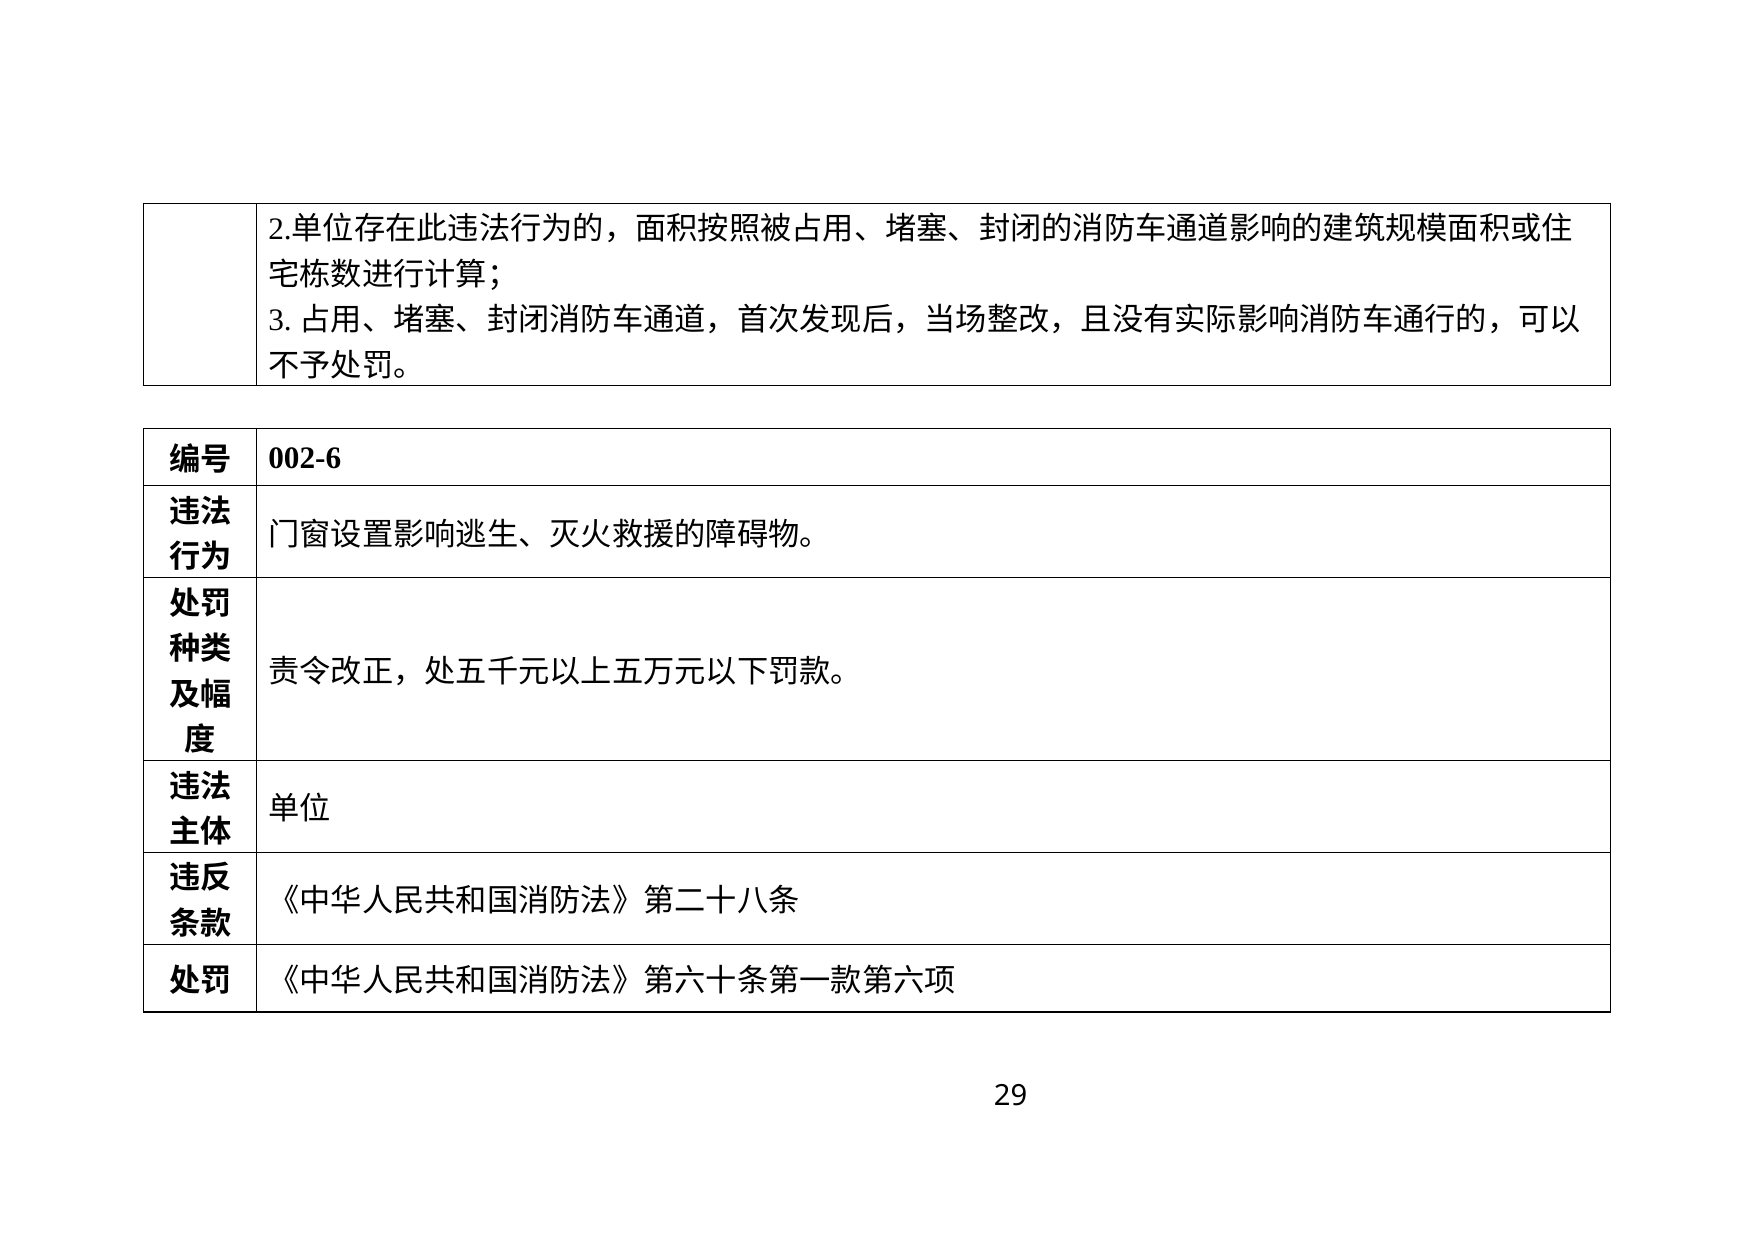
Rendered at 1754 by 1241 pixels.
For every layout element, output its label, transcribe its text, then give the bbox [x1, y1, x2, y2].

table_cell 处罚依据 [144, 945, 256, 1011]
table_cell 门窗设置影响逃生、灭火救援的障碍物。 [257, 486, 1610, 577]
table_cell 违法主体 [144, 761, 256, 852]
table_cell 违法 行为 [144, 486, 256, 577]
table_cell 单位 [257, 761, 1610, 852]
table_cell 备注 [144, 204, 256, 385]
table_cell 责令改正，处五千元以上五万元以下罚款。 [257, 578, 1610, 760]
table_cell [257, 204, 1610, 385]
table_cell 《中华人民共和国消防法》第二十八条 [257, 853, 1610, 943]
table_header 002-6 [257, 429, 1610, 485]
table_cell 违反条款 [144, 853, 256, 943]
table_header 编号 [144, 429, 256, 485]
table_cell 处罚种类 及幅度 [144, 578, 256, 760]
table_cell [257, 945, 1610, 1011]
